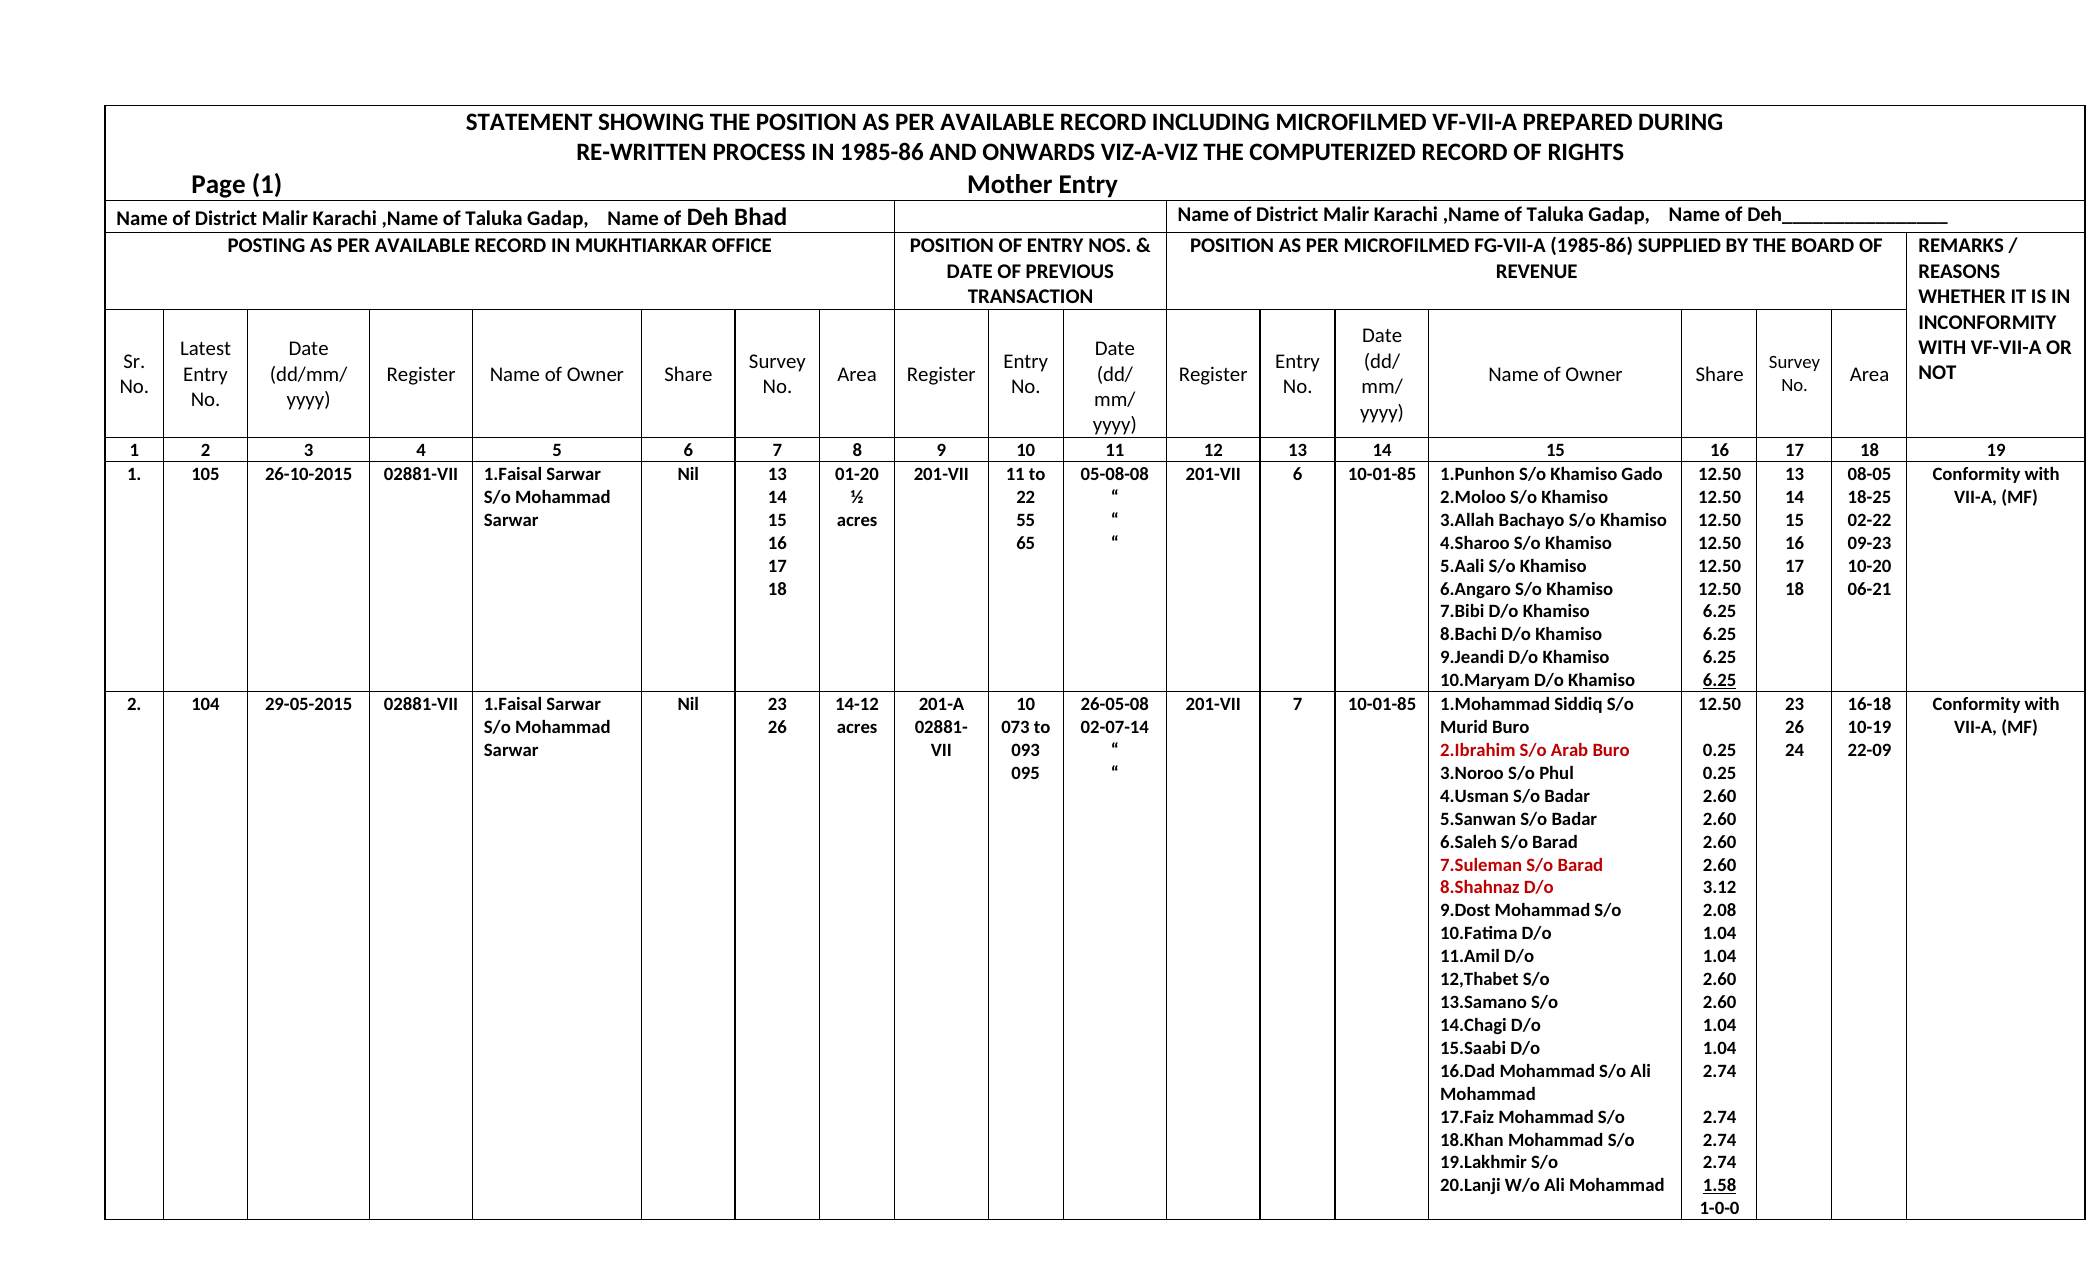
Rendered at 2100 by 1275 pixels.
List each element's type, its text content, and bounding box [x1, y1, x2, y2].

table_cell 05-08-08 “ “ “ [1064, 462, 1166, 691]
table_cell Share [642, 310, 734, 437]
table_cell 29-05-2015 [248, 692, 369, 1219]
table_cell Entry No. [1261, 310, 1334, 437]
table_cell Survey No. [736, 310, 819, 437]
table_cell 10-01-85 [1336, 692, 1428, 1219]
table_cell Name of Owner [1429, 310, 1681, 437]
table_cell 10-01-85 [1336, 462, 1428, 691]
table_cell Area [1832, 310, 1906, 437]
table_cell 2 [164, 438, 247, 461]
table_cell 17 [1757, 438, 1831, 461]
table_cell Name of District Malir Karachi ,Name of Taluka Gadap, Name of Deh________________ [1167, 201, 2084, 232]
table_cell 4 [370, 438, 472, 461]
table_cell 11 to 22 55 65 [989, 462, 1063, 691]
table_cell 9 [895, 438, 988, 461]
table_cell 6 [1261, 462, 1334, 691]
table_cell 02881-VII [370, 462, 472, 691]
table_cell Conformity with VII-A, (MF) [1907, 462, 2084, 691]
table_cell 11 [1064, 438, 1166, 461]
table_cell Nil [642, 462, 734, 691]
table_cell 201-VII [1167, 462, 1259, 691]
table_cell 1 [106, 438, 163, 461]
table_cell POSTING AS PER AVAILABLE RECORD IN MUKHTIARKAR OFFICE [106, 233, 894, 309]
table_cell 104 [164, 692, 247, 1219]
table_cell Latest Entry No. [164, 310, 247, 437]
table_cell 105 [164, 462, 247, 691]
table_cell 26-10-2015 [248, 462, 369, 691]
table_cell POSITION AS PER MICROFILMED FG-VII-A (1985-86) SUPPLIED BY THE BOARD OF REVENUE [1167, 233, 1906, 309]
table_cell 23 26 [736, 692, 819, 1219]
table_cell 2. [106, 692, 163, 1219]
table_cell 02881-VII [370, 692, 472, 1219]
table_cell 12 [1167, 438, 1259, 461]
table_cell Conformity with VII-A, (MF) [1907, 692, 2084, 1219]
table_header STATEMENT SHOWING THE POSITION AS PER AVAILABLE RECORD INCLUDING MICROFILMED VF-VII-A PREPARED DURING RE-WRITTEN PROCESS IN 1985-86 AND ONWARDS VIZ-A-VIZ THE COMPUTERIZED RECORD OF RIGHTS Page (1) Mother Entry [106, 106, 2084, 200]
table_cell 12.50 12.50 12.50 12.50 12.50 12.50 6.25 6.25 6.25 6.25 [1682, 462, 1756, 691]
table_cell Register [370, 310, 472, 437]
table_cell 7 [1261, 692, 1334, 1219]
table_cell 18 [1832, 438, 1906, 461]
table_cell 3 [248, 438, 369, 461]
table_cell Sr. No. [106, 310, 163, 437]
table_cell [895, 201, 1166, 232]
table_cell 5 [473, 438, 641, 461]
table_cell 1.Faisal Sarwar S/o Mohammad Sarwar [473, 462, 641, 691]
table_cell 13 [1261, 438, 1334, 461]
table_cell 14 [1336, 438, 1428, 461]
table_cell 8 [820, 438, 894, 461]
table_cell 19 [1907, 438, 2084, 461]
table_cell 13 14 15 16 17 18 [736, 462, 819, 691]
table_cell Date (dd/mm/yyyy) [1336, 310, 1428, 437]
table_cell Register [1167, 310, 1259, 437]
table_cell 16 [1682, 438, 1756, 461]
table_cell 1. [106, 462, 163, 691]
table_cell 13 14 15 16 17 18 [1757, 462, 1831, 691]
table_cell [1429, 692, 1681, 1219]
table_cell 1.Faisal Sarwar S/o Mohammad Sarwar [473, 692, 641, 1219]
table_cell POSITION OF ENTRY NOS. & DATE OF PREVIOUS TRANSACTION [895, 233, 1166, 309]
table_cell 10 [989, 438, 1063, 461]
table_cell 1.Punhon S/o Khamiso Gado 2.Moloo S/o Khamiso 3.Allah Bachayo S/o Khamiso 4.Sharoo S/o Khamiso 5.Aali S/o Khamiso 6.Angaro S/o Khamiso 7.Bibi D/o Khamiso 8.Bachi D/o Khamiso 9.Jeandi D/o Khamiso 10.Maryam D/o Khamiso [1429, 462, 1681, 691]
table_cell 16-18 10-19 22-09 [1832, 692, 1906, 1219]
table_cell 01-20 ½ acres [820, 462, 894, 691]
table_cell Entry No. [989, 310, 1063, 437]
table_cell 10 073 to 093 095 [989, 692, 1063, 1219]
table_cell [1682, 692, 1756, 1219]
table_cell 201-VII [1167, 692, 1259, 1219]
table_cell 26-05-08 02-07-14 “ “ [1064, 692, 1166, 1219]
table_cell 23 26 24 [1757, 692, 1831, 1219]
table_cell 6 [642, 438, 734, 461]
table_cell Area [820, 310, 894, 437]
table_cell REMARKS / REASONS WHETHER IT IS IN INCONFORMITY WITH VF-VII-A OR NOT [1907, 233, 2084, 437]
table_cell Date (dd/mm/yyyy) [248, 310, 369, 437]
table_cell Name of District Malir Karachi ,Name of Taluka Gadap, Name of Deh Bhad [106, 201, 894, 232]
table_cell 15 [1429, 438, 1681, 461]
table_cell Share [1682, 310, 1756, 437]
table_cell Name of Owner [473, 310, 641, 437]
table_cell 7 [736, 438, 819, 461]
table_cell 08-05 18-25 02-22 09-23 10-20 06-21 [1832, 462, 1906, 691]
table_cell 201-VII [895, 462, 988, 691]
table_cell Nil [642, 692, 734, 1219]
table_cell Date (dd/mm/yyyy) [1064, 310, 1166, 437]
table_cell 201-A 02881-VII [895, 692, 988, 1219]
table_cell 14-12 acres [820, 692, 894, 1219]
table_cell Survey No. [1757, 310, 1831, 437]
table_cell Register [895, 310, 988, 437]
